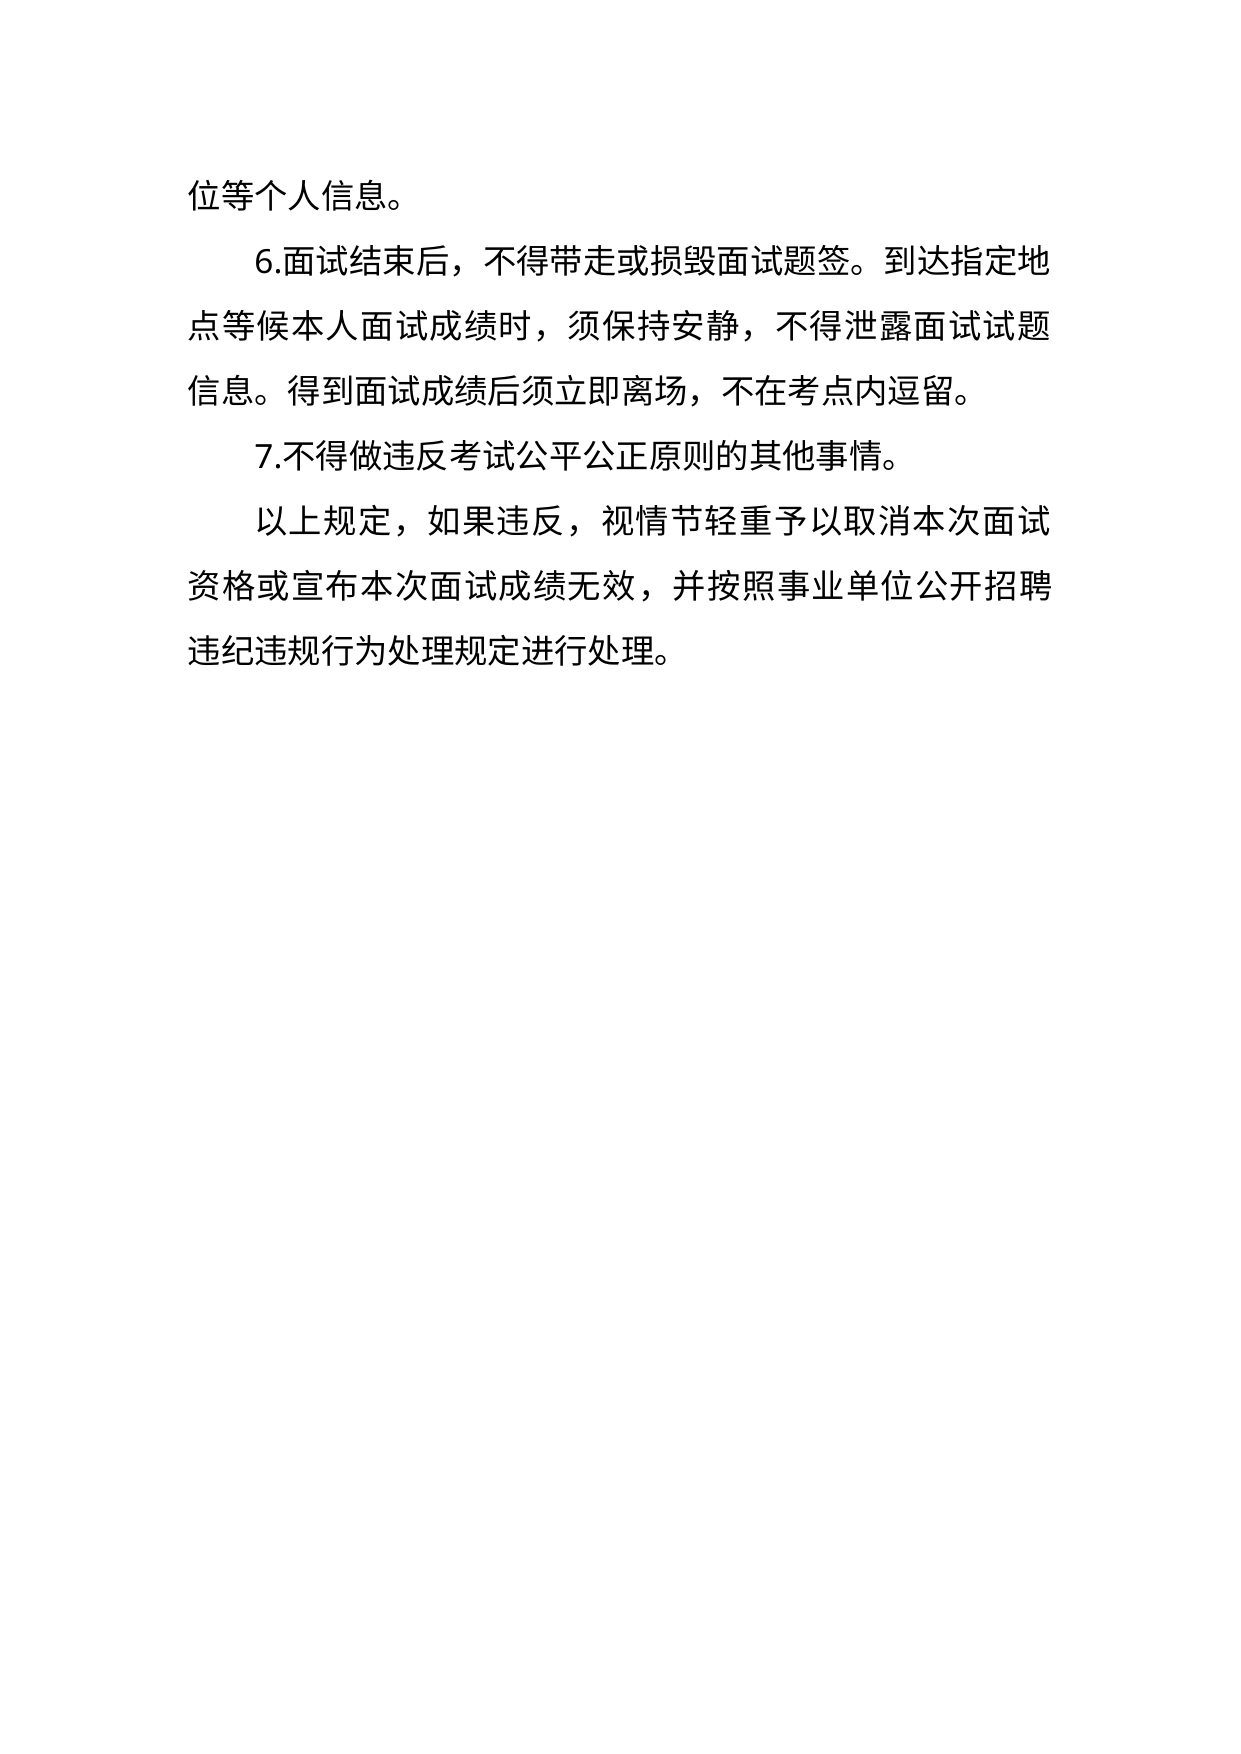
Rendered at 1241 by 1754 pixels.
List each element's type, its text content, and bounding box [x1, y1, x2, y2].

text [187, 162, 1053, 292]
text 以上规定，如果违反，视情节轻重予以取消本次面试资格或宣布本次面试成绩无效，并按照事业单位公开招聘违纪违规行为处理规定进行处理。 [187, 552, 1053, 747]
text 6.面试结束后，不得带走或损毁面试题签。到达指定地点等候本人面试成绩时，须保持安静，不得泄露面试试题信息。得到面试成绩后须立即离场，不在考点内逗留。 [187, 292, 1053, 487]
text 7.不得做违反考试公平公正原则的其他事情。 [187, 487, 1053, 552]
